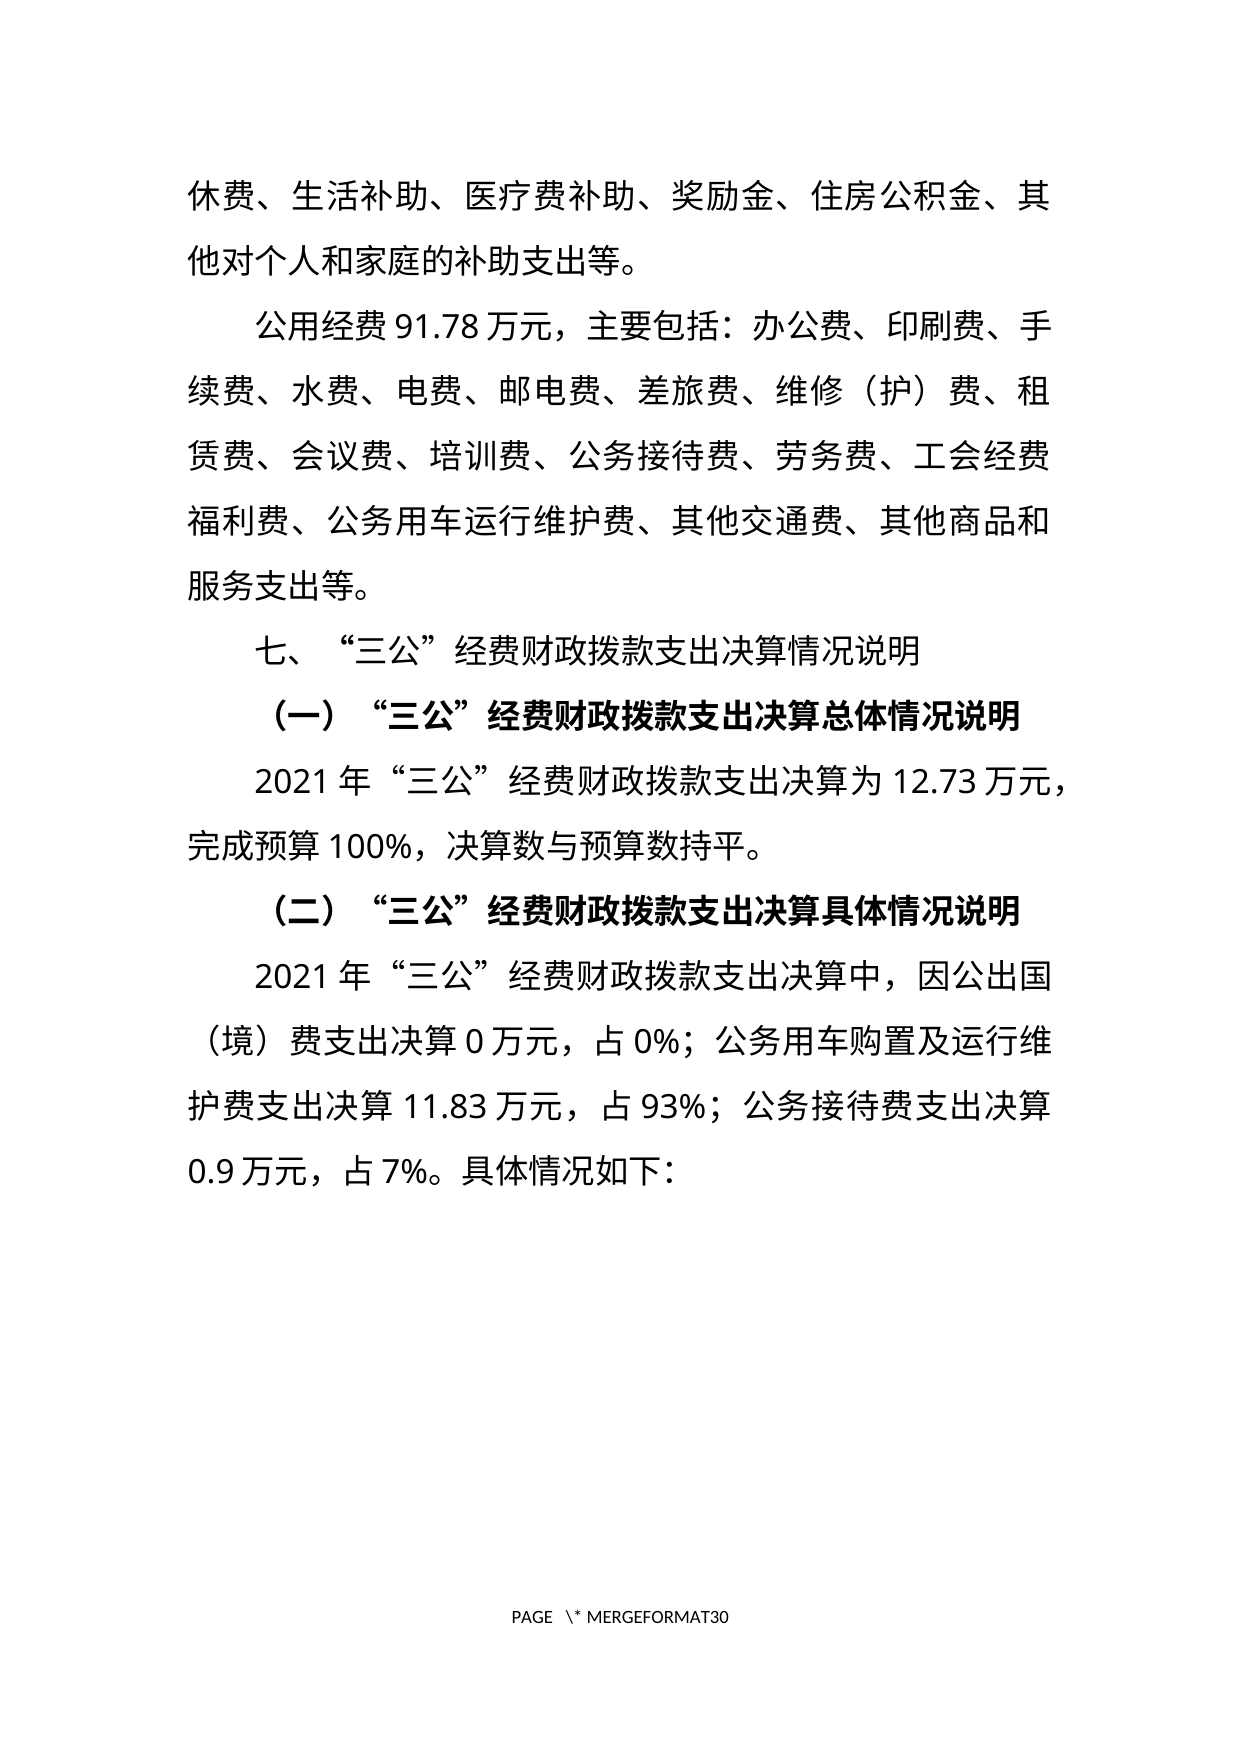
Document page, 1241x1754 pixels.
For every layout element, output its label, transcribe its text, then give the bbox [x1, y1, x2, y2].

text 七、“三公”经费财政拨款支出决算情况说明 [187, 617, 1053, 682]
text （二）“三公”经费财政拨款支出决算具体情况说明 [187, 877, 1053, 942]
text 2021年“三公”经费财政拨款支出决算中，因公出国（境）费支出决算0万元，占0%；公务用车购置及运行维护费支出决算11.83万元，占93%；公务接待费支出决算0.9万元，占7%。具体情况如下： [187, 942, 1053, 1202]
text （一）“三公”经费财政拨款支出决算总体情况说明 [187, 682, 1053, 747]
text 2021年“三公”经费财政拨款支出决算为12.73万元，完成预算100%，决算数与预算数持平。 [187, 747, 1053, 877]
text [187, 162, 1053, 617]
